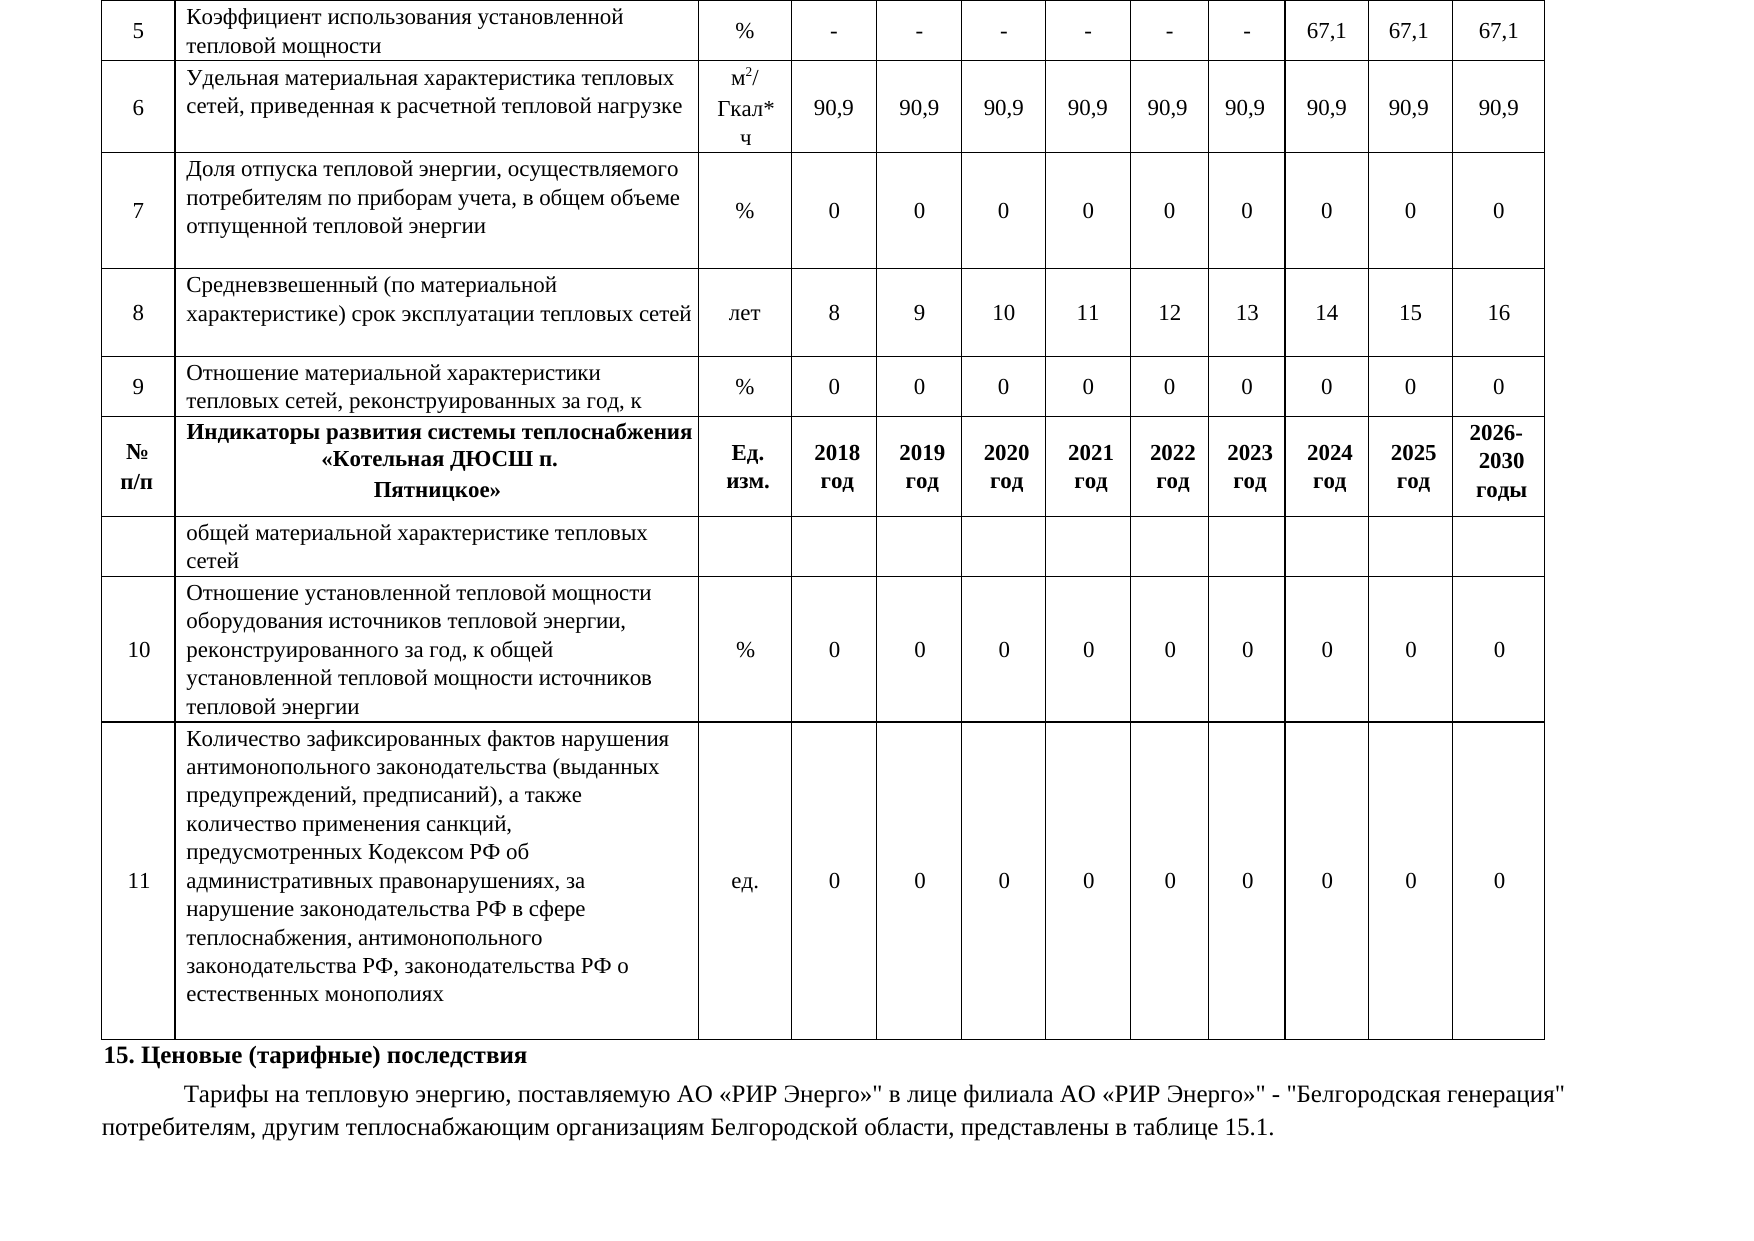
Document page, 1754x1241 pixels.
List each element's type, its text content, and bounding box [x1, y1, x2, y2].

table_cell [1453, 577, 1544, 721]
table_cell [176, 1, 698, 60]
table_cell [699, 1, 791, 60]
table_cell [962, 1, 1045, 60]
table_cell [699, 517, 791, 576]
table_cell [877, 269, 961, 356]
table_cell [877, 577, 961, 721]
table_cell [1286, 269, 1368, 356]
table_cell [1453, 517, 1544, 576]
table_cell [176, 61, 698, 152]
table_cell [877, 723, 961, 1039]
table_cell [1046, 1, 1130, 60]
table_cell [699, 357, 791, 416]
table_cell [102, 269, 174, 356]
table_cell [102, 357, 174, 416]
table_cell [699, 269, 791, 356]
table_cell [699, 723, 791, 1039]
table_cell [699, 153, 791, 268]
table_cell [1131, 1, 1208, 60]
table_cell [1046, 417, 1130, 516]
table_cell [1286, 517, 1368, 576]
list Ценовые (тарифные) последствия [103, 1040, 1652, 1068]
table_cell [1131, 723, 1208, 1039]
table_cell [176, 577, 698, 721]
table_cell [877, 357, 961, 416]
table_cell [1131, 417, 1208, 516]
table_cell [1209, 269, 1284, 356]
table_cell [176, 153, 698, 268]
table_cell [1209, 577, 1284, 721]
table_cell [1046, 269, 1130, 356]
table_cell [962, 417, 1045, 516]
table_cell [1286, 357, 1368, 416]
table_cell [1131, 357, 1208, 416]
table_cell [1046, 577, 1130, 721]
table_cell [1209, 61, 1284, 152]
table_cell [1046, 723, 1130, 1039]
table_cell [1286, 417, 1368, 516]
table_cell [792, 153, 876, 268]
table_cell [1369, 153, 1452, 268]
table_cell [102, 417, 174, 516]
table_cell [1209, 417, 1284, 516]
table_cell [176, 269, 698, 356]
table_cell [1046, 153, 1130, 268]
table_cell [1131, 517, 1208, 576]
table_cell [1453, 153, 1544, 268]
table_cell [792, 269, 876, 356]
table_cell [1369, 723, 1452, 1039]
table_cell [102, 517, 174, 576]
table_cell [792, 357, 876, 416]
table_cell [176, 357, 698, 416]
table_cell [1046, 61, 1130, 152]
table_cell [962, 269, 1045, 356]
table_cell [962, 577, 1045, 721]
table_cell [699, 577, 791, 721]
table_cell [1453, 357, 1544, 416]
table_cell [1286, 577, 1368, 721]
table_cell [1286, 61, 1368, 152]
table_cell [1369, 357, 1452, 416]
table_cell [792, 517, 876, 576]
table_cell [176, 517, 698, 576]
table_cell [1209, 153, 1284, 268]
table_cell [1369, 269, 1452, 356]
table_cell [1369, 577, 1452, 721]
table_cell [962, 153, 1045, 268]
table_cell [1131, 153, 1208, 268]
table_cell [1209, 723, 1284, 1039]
text потребителям, другим теплоснабжающим организациям Белгородской области, представлены в таблице 15.1. [102, 1112, 1653, 1140]
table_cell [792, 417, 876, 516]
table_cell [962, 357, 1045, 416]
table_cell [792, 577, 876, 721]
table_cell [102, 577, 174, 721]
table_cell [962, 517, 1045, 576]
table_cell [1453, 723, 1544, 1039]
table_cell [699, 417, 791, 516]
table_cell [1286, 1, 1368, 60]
text Тарифы на тепловую энергию, поставляемую АО «РИР Энерго»" в лице филиала АО «РИР Энерго»" - "Белгородская генерация" [103, 1079, 1565, 1108]
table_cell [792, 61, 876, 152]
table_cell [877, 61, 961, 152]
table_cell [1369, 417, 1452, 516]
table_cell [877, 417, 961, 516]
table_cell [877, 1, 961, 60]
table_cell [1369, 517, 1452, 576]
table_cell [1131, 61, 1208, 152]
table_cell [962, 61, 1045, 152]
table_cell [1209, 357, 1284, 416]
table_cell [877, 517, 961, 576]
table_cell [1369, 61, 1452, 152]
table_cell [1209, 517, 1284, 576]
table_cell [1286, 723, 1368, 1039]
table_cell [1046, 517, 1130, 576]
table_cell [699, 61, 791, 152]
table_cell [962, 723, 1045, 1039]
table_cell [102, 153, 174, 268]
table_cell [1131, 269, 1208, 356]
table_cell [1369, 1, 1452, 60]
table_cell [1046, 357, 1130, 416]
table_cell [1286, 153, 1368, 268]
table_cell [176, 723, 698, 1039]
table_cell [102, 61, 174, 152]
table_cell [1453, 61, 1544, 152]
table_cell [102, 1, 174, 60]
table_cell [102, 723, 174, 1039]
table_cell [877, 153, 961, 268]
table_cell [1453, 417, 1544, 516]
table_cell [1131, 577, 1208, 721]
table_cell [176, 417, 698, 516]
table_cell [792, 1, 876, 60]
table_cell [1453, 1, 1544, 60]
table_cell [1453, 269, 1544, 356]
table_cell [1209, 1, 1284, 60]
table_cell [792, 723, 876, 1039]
